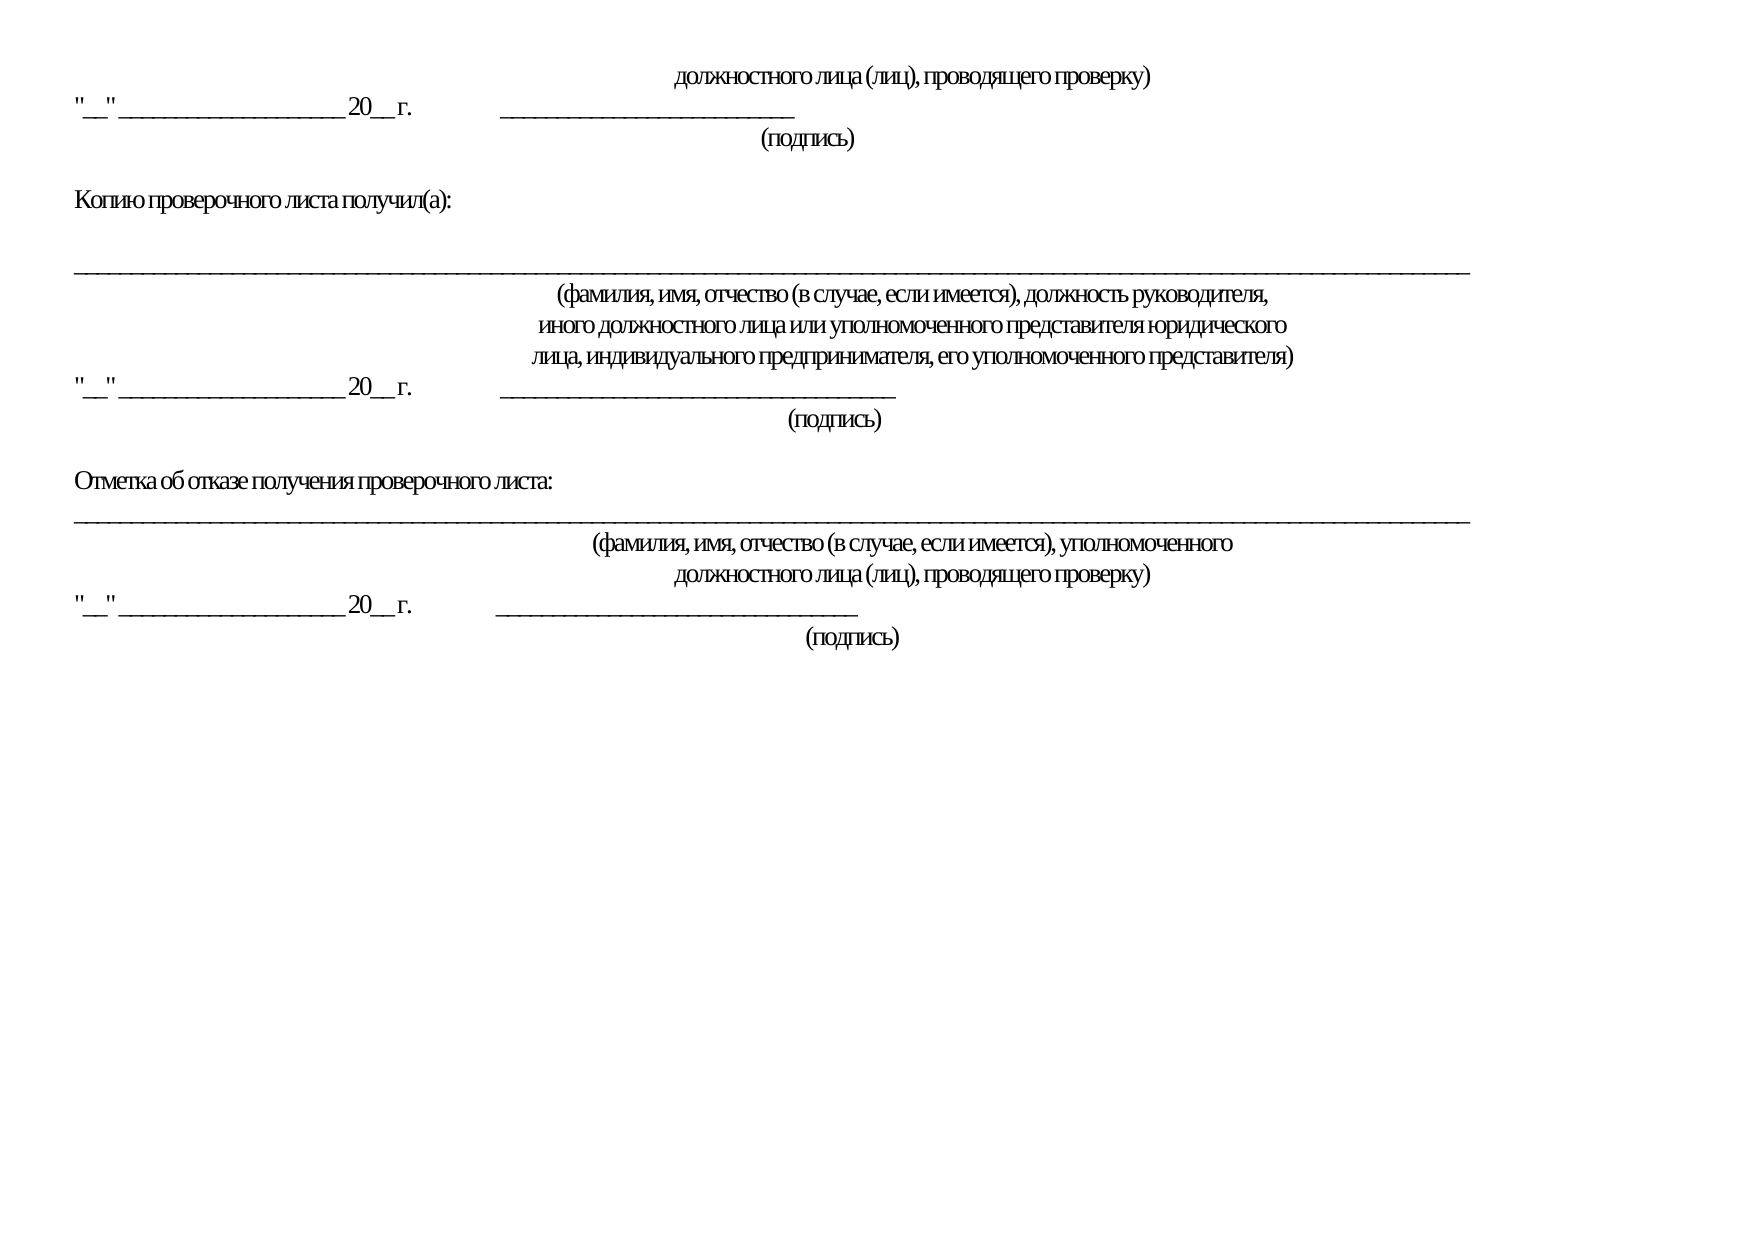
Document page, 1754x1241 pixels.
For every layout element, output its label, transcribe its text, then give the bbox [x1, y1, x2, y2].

text ____________________________________________________________________________________________________________________________ [74, 215, 1695, 277]
text "__" ____________________ 20__ г. ___________________________________ [74, 371, 1695, 402]
text "__" ____________________ 20__ г. __________________________ [74, 90, 1695, 121]
text должностного лица (лиц), проводящего проверку) [74, 59, 1695, 90]
text лица, индивидуального предпринимателя, его уполномоченного представителя) [74, 339, 1695, 371]
text должностного лица (лиц), проводящего проверку) [74, 557, 1695, 588]
text (подпись) [74, 121, 1695, 152]
text иного должностного лица или уполномоченного представителя юридического [74, 308, 1695, 339]
text Отметка об отказе получения проверочного листа: [74, 433, 1695, 495]
text Копию проверочного листа получил(а): [74, 152, 1695, 215]
text (фамилия, имя, отчество (в случае, если имеется), уполномоченного [74, 526, 1695, 557]
text (подпись) [74, 402, 1695, 433]
text ____________________________________________________________________________________________________________________________ [74, 495, 1695, 526]
text (подпись) [74, 620, 1695, 651]
text (фамилия, имя, отчество (в случае, если имеется), должность руководителя, [74, 277, 1695, 308]
text "__" ____________________ 20__ г. ________________________________ [74, 588, 1695, 620]
